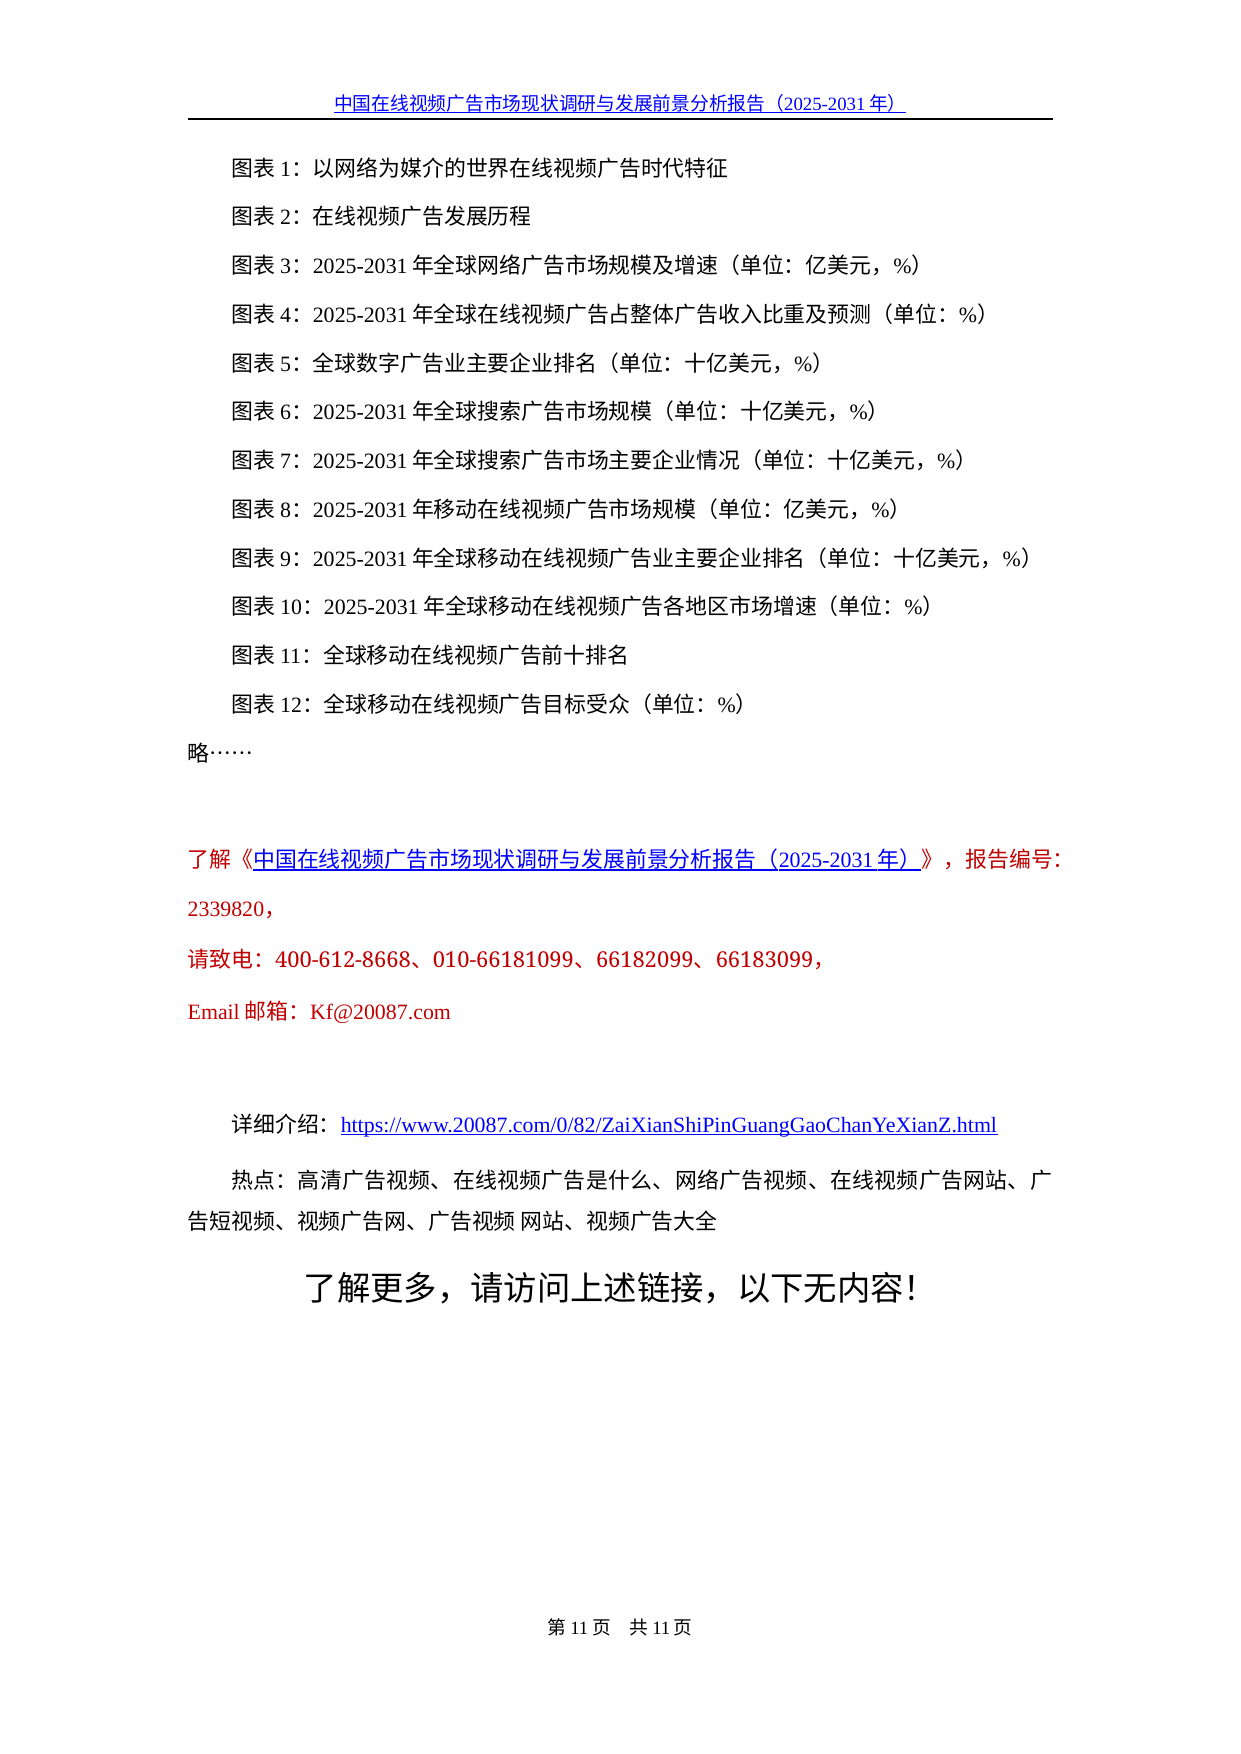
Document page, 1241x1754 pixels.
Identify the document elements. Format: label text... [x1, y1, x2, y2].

text Email邮箱：Kf@20087.com [187, 993, 1053, 1026]
text 热点：高清广告视频、在线视频广告是什么、网络广告视频、在线视频广告网站、广告短视频、视频广告网、广告视频 网站、视频广告大全 [187, 1163, 1053, 1236]
title 了解更多，请访问上述链接，以下无内容！ [187, 1254, 1053, 1319]
text 了解《中国在线视频广告市场现状调研与发展前景分析报告（2025-2031年）》，报告编号：2339820， [187, 842, 1053, 923]
text 请致电：400-612-8668、010-66181099、66182099、66183099， [187, 942, 1053, 974]
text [187, 150, 1053, 768]
text 详细介绍：https://www.20087.com/0/82/ZaiXianShiPinGuangGaoChanYeXianZ.html [187, 1106, 1053, 1139]
